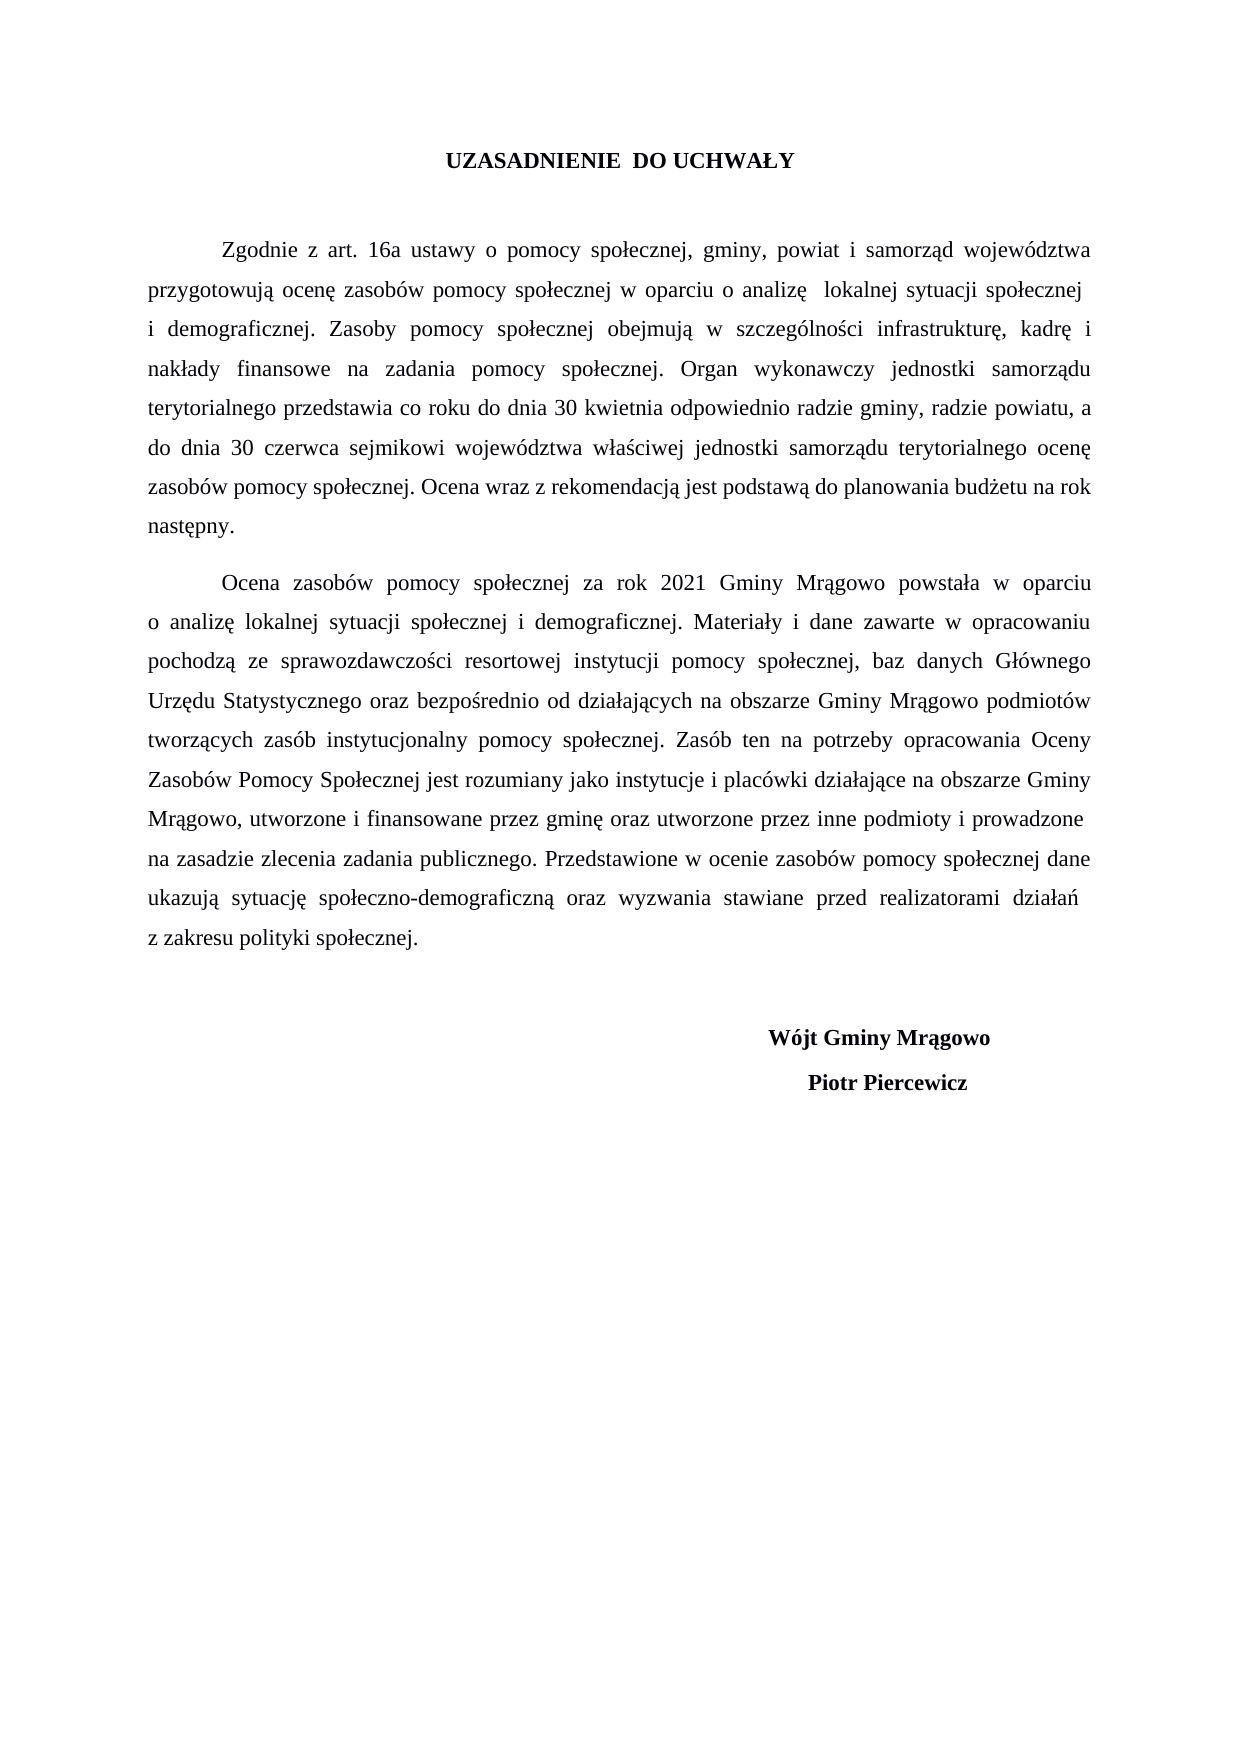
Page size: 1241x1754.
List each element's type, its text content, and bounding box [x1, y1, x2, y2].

text Zgodnie z art. 16a ustawy o pomocy społecznej, gminy, powiat i samorząd województwa przygotowują ocenę zasobów pomocy społecznej w oparciu o analizę lokalnej sytuacji społecznej i demograficznej. Zasoby pomocy społecznej obejmują w szczególności infrastrukturę, kadrę i nakłady finansowe na zadania pomocy społecznej. Organ wykonawczy jednostki samorządu terytorialnego przedstawia co roku do dnia 30 kwietnia odpowiednio radzie gminy, radzie powiatu, a do dnia 30 czerwca sejmikowi województwa właściwej jednostki samorządu terytorialnego ocenę zasobów pomocy społecznej. Ocena wraz z rekomendacją jest podstawą do planowania budżetu na rok następny. [148, 236, 1093, 539]
text Piotr Piercewicz [148, 1069, 1093, 1095]
text UZASADNIENIE DO UCHWAŁY [148, 148, 1093, 174]
text Ocena zasobów pomocy społecznej za rok 2021 Gminy Mrągowo powstała w oparciu o analizę lokalnej sytuacji społecznej i demograficznej. Materiały i dane zawarte w opracowaniu pochodzą ze sprawozdawczości resortowej instytucji pomocy społecznej, baz danych Głównego Urzędu Statystycznego oraz bezpośrednio od działających na obszarze Gminy Mrągowo podmiotów tworzących zasób instytucjonalny pomocy społecznej. Zasób ten na potrzeby opracowania Oceny Zasobów Pomocy Społecznej jest rozumiany jako instytucje i placówki działające na obszarze Gminy Mrągowo, utworzone i finansowane przez gminę oraz utworzone przez inne podmioty i prowadzone na zasadzie zlecenia zadania publicznego. Przedstawione w ocenie zasobów pomocy społecznej dane ukazują sytuację społeczno-demograficzną oraz wyzwania stawiane przed realizatorami działań z zakresu polityki społecznej. [148, 569, 1093, 950]
text Wójt Gminy Mrągowo [148, 1024, 1093, 1051]
